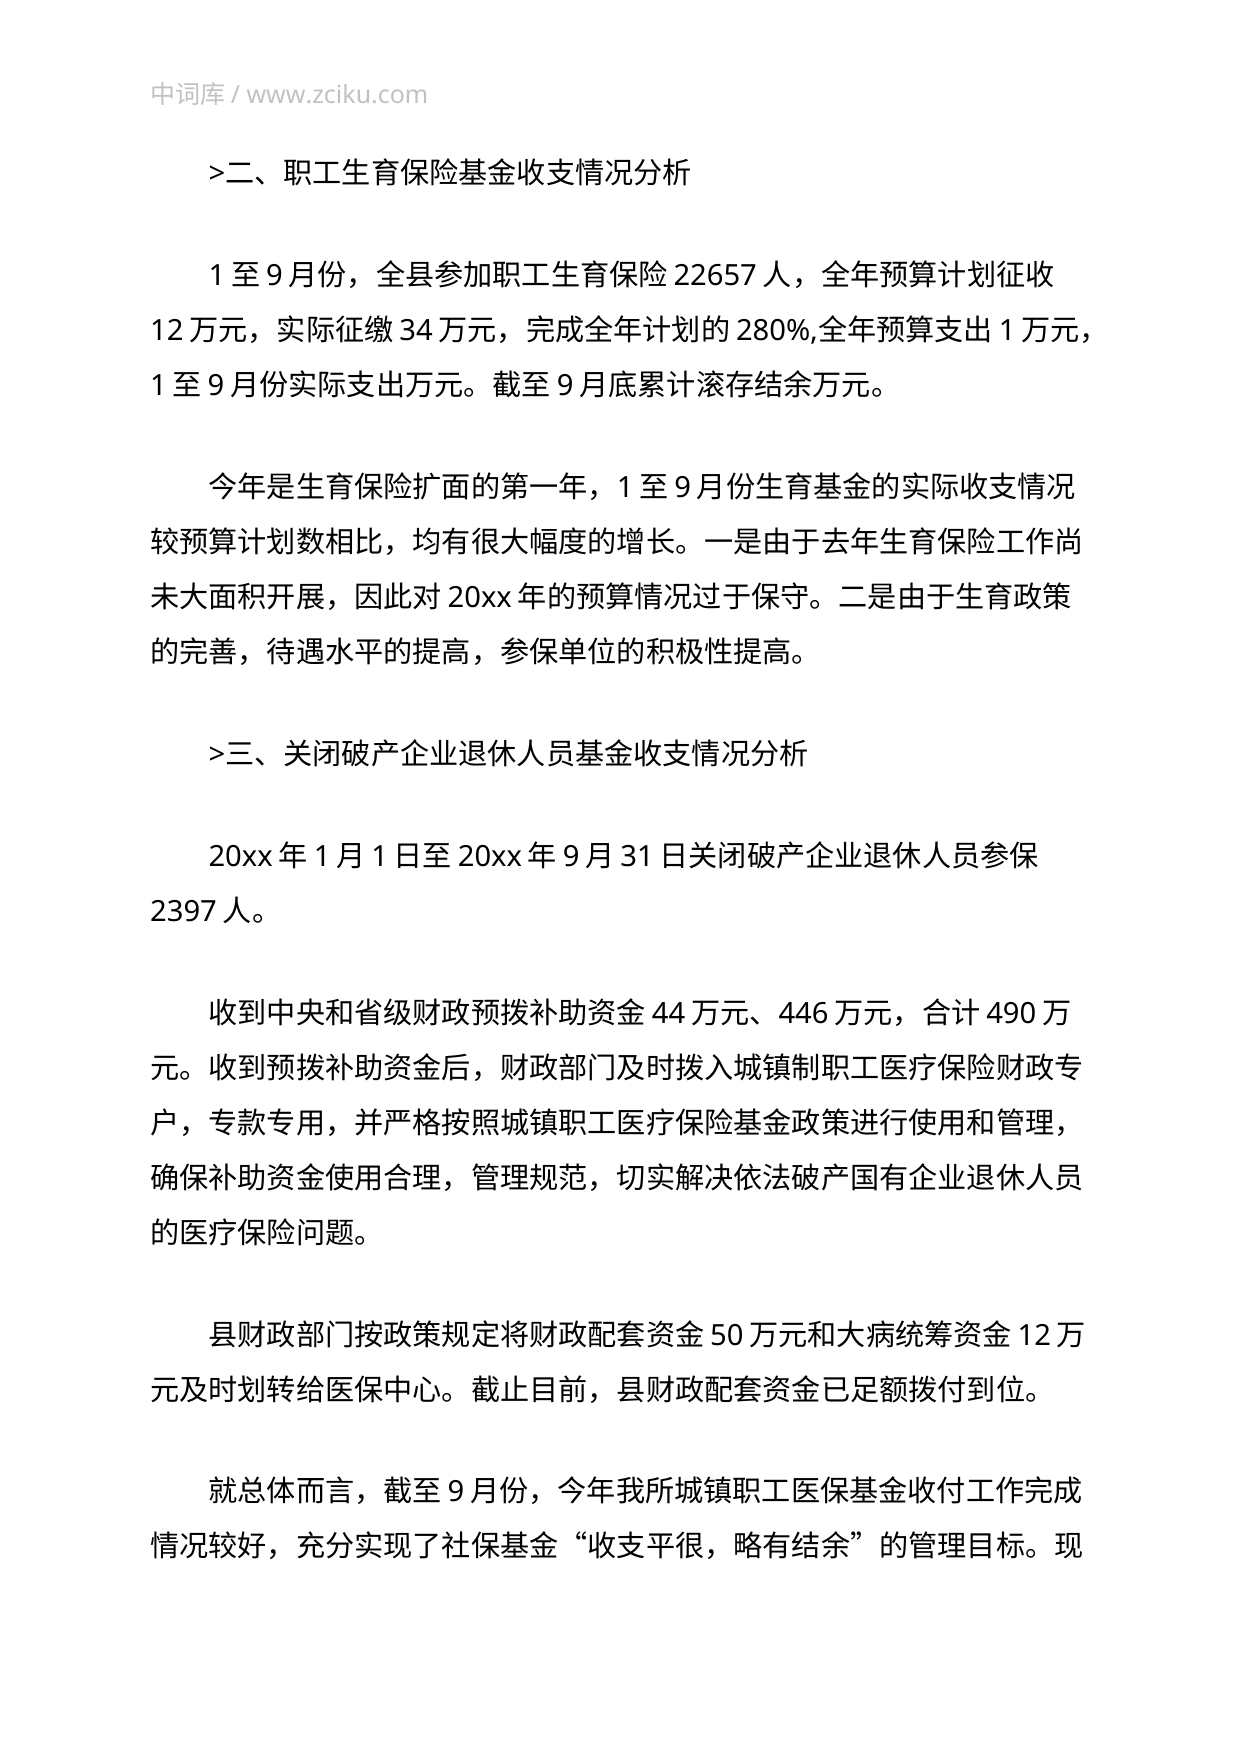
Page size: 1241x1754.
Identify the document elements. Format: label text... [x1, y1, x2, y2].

text 20xx年1月1日至20xx年9月31日关闭破产企业退休人员参保2397人。 [150, 833, 1090, 930]
text 收到中央和省级财政预拨补助资金44万元、446万元，合计490万元。收到预拨补助资金后，财政部门及时拨入城镇制职工医疗保险财政专户，专款专用，并严格按照城镇职工医疗保险基金政策进行使用和管理，确保补助资金使用合理，管理规范，切实解决依法破产国有企业退休人员的医疗保险问题。 [150, 989, 1090, 1252]
text 县财政部门按政策规定将财政配套资金50万元和大病统筹资金12万元及时划转给医保中心。截止目前，县财政配套资金已足额拨付到位。 [150, 1311, 1090, 1408]
text >三、关闭破产企业退休人员基金收支情况分析 [150, 731, 1090, 773]
text 今年是生育保险扩面的第一年，1至9月份生育基金的实际收支情况较预算计划数相比，均有很大幅度的增长。一是由于去年生育保险工作尚未大面积开展，因此对20xx年的预算情况过于保守。二是由于生育政策的完善，待遇水平的提高，参保单位的积极性提高。 [150, 464, 1090, 671]
text 1至9月份，全县参加职工生育保险22657人，全年预算计划征收12万元，实际征缴34万元，完成全年计划的280%,全年预算支出1万元，1至9月份实际支出万元。截至9月底累计滚存结余万元。 [150, 252, 1090, 404]
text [150, 1468, 1090, 1565]
text >二、职工生育保险基金收支情况分析 [150, 150, 1090, 192]
